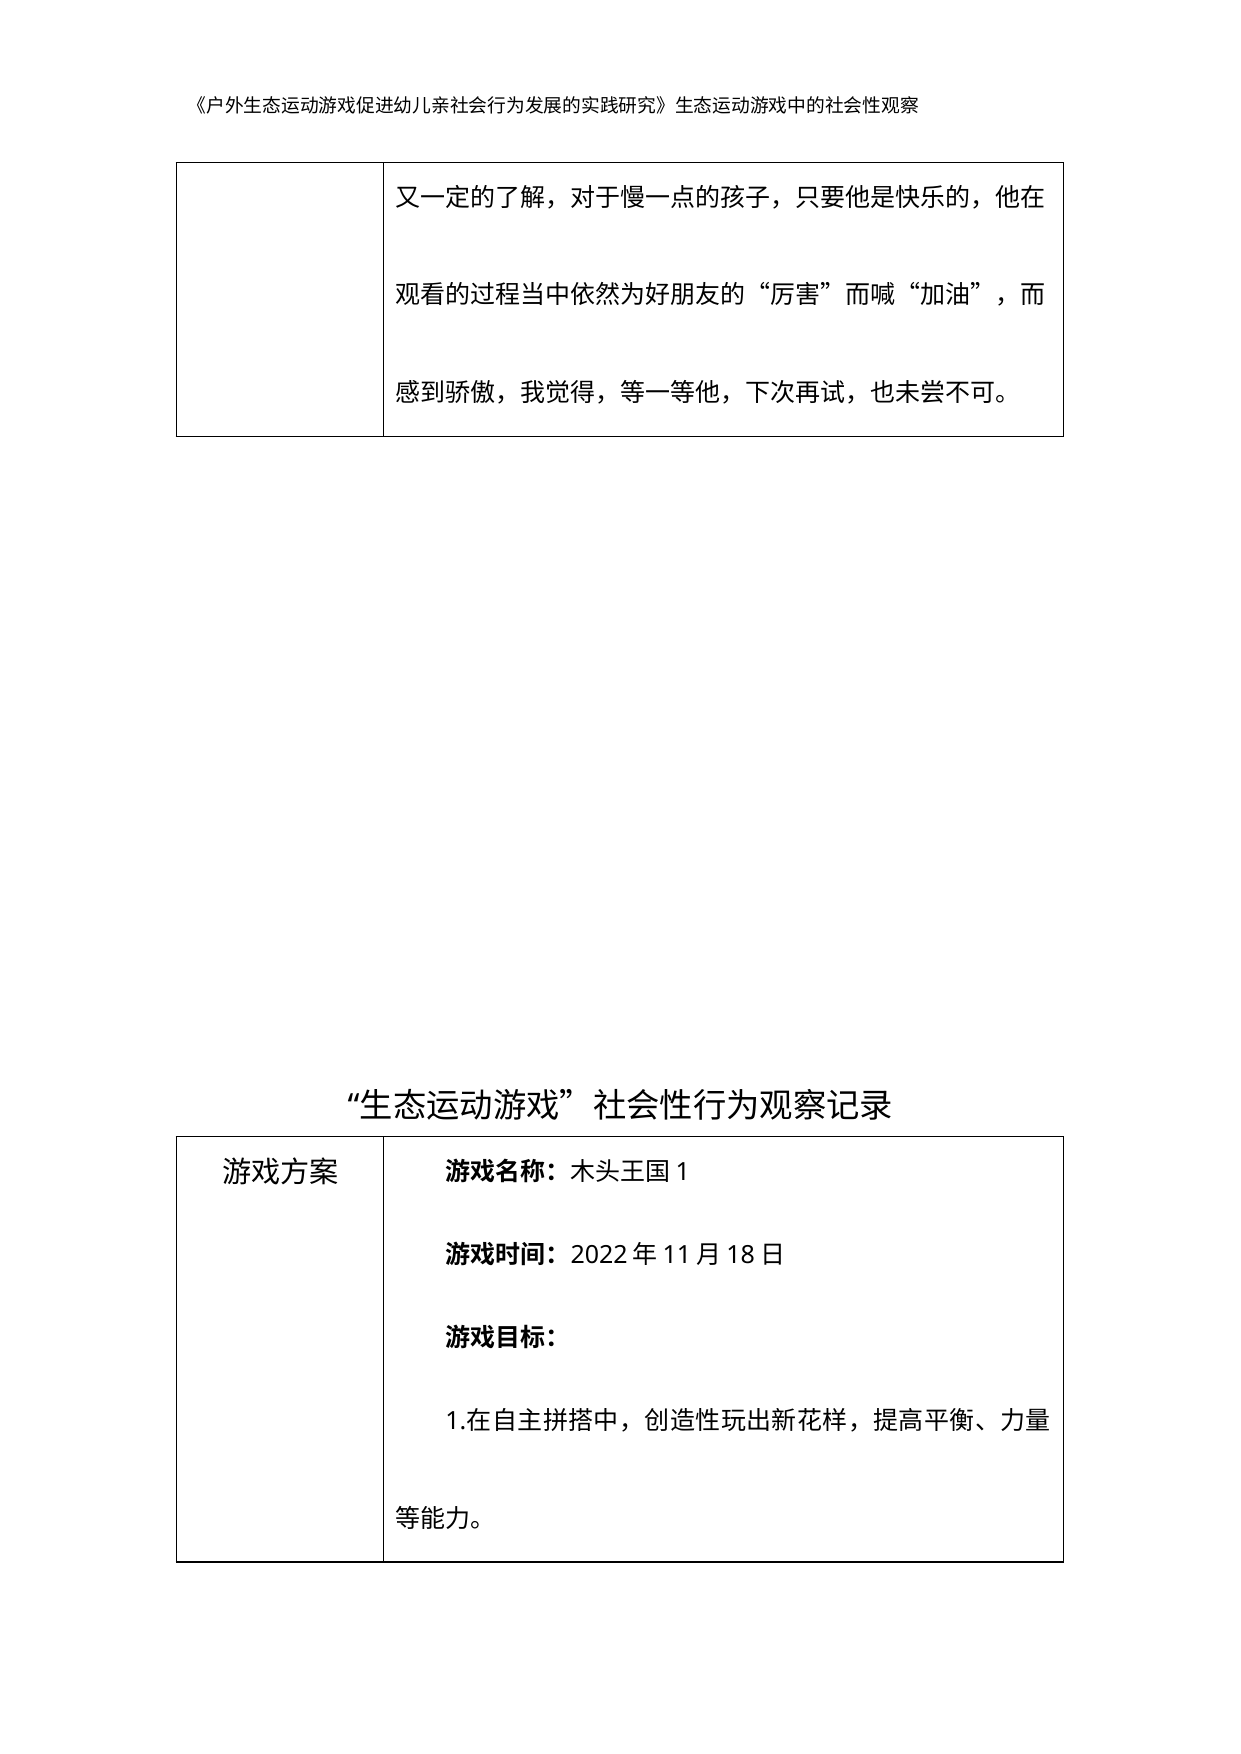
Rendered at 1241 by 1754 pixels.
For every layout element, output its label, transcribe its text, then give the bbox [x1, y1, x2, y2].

table_header 游戏方案 [177, 1137, 383, 1561]
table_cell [177, 163, 383, 436]
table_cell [384, 163, 1063, 436]
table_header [384, 1137, 1063, 1561]
text “生态运动游戏”社会性行为观察记录 [187, 1071, 1053, 1136]
